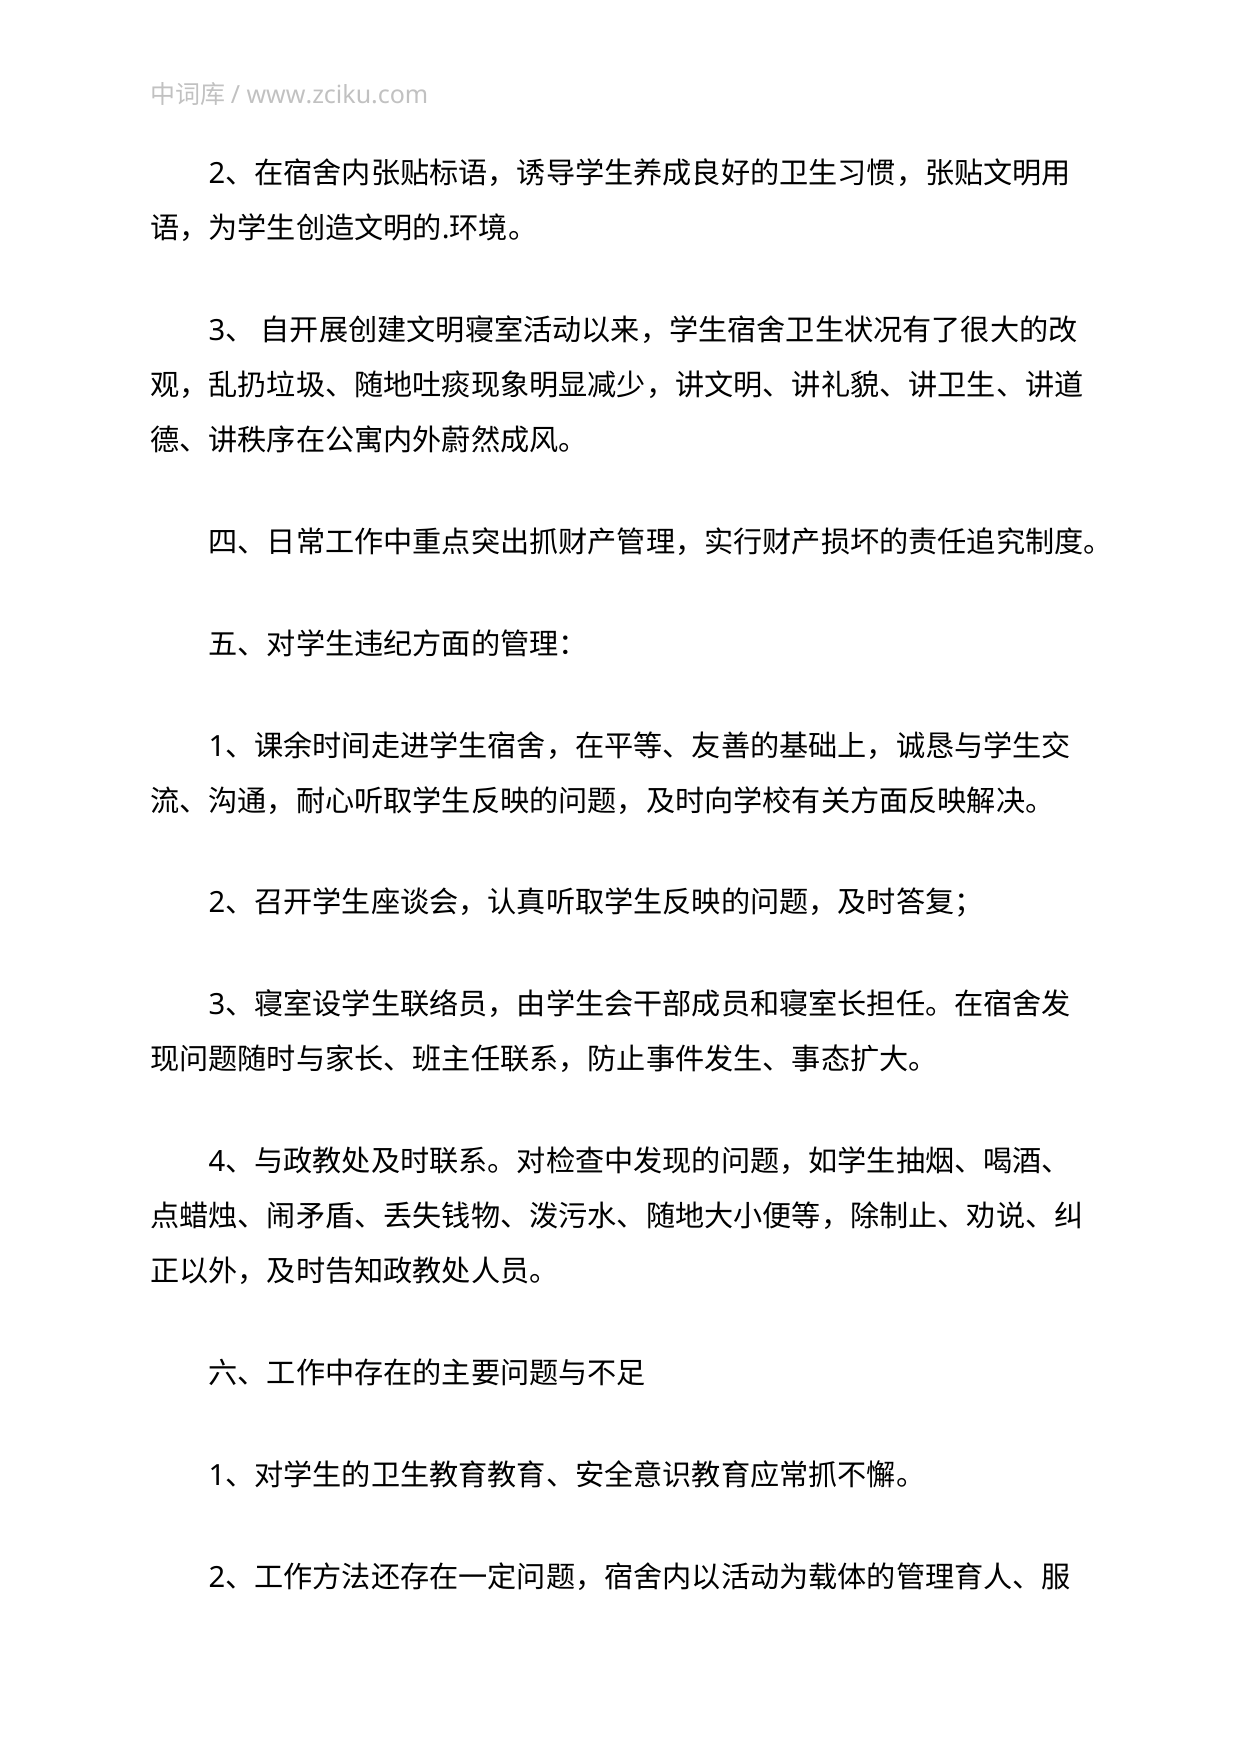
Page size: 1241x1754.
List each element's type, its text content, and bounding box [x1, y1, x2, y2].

text 2、召开学生座谈会，认真听取学生反映的问题，及时答复； [150, 879, 1090, 921]
text 1、课余时间走进学生宿舍，在平等、友善的基础上，诚恳与学生交流、沟通，耐心听取学生反映的问题，及时向学校有关方面反映解决。 [150, 722, 1090, 819]
text 1、对学生的卫生教育教育、安全意识教育应常抓不懈。 [150, 1451, 1090, 1493]
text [150, 1553, 1090, 1596]
text 五、对学生违纪方面的管理： [150, 620, 1090, 663]
text 六、工作中存在的主要问题与不足 [150, 1349, 1090, 1392]
text 4、与政教处及时联系。对检查中发现的问题，如学生抽烟、喝酒、点蜡烛、闹矛盾、丢失钱物、泼污水、随地大小便等，除制止、劝说、纠正以外，及时告知政教处人员。 [150, 1138, 1090, 1290]
text 2、在宿舍内张贴标语，诱导学生养成良好的卫生习惯，张贴文明用语，为学生创造文明的.环境。 [150, 150, 1090, 247]
text 3、 自开展创建文明寝室活动以来，学生宿舍卫生状况有了很大的改观，乱扔垃圾、随地吐痰现象明显减少，讲文明、讲礼貌、讲卫生、讲道德、讲秩序在公寓内外蔚然成风。 [150, 307, 1090, 459]
text 3、寝室设学生联络员，由学生会干部成员和寝室长担任。在宿舍发现问题随时与家长、班主任联系，防止事件发生、事态扩大。 [150, 981, 1090, 1078]
text 四、日常工作中重点突出抓财产管理，实行财产损坏的责任追究制度。 [150, 519, 1090, 561]
